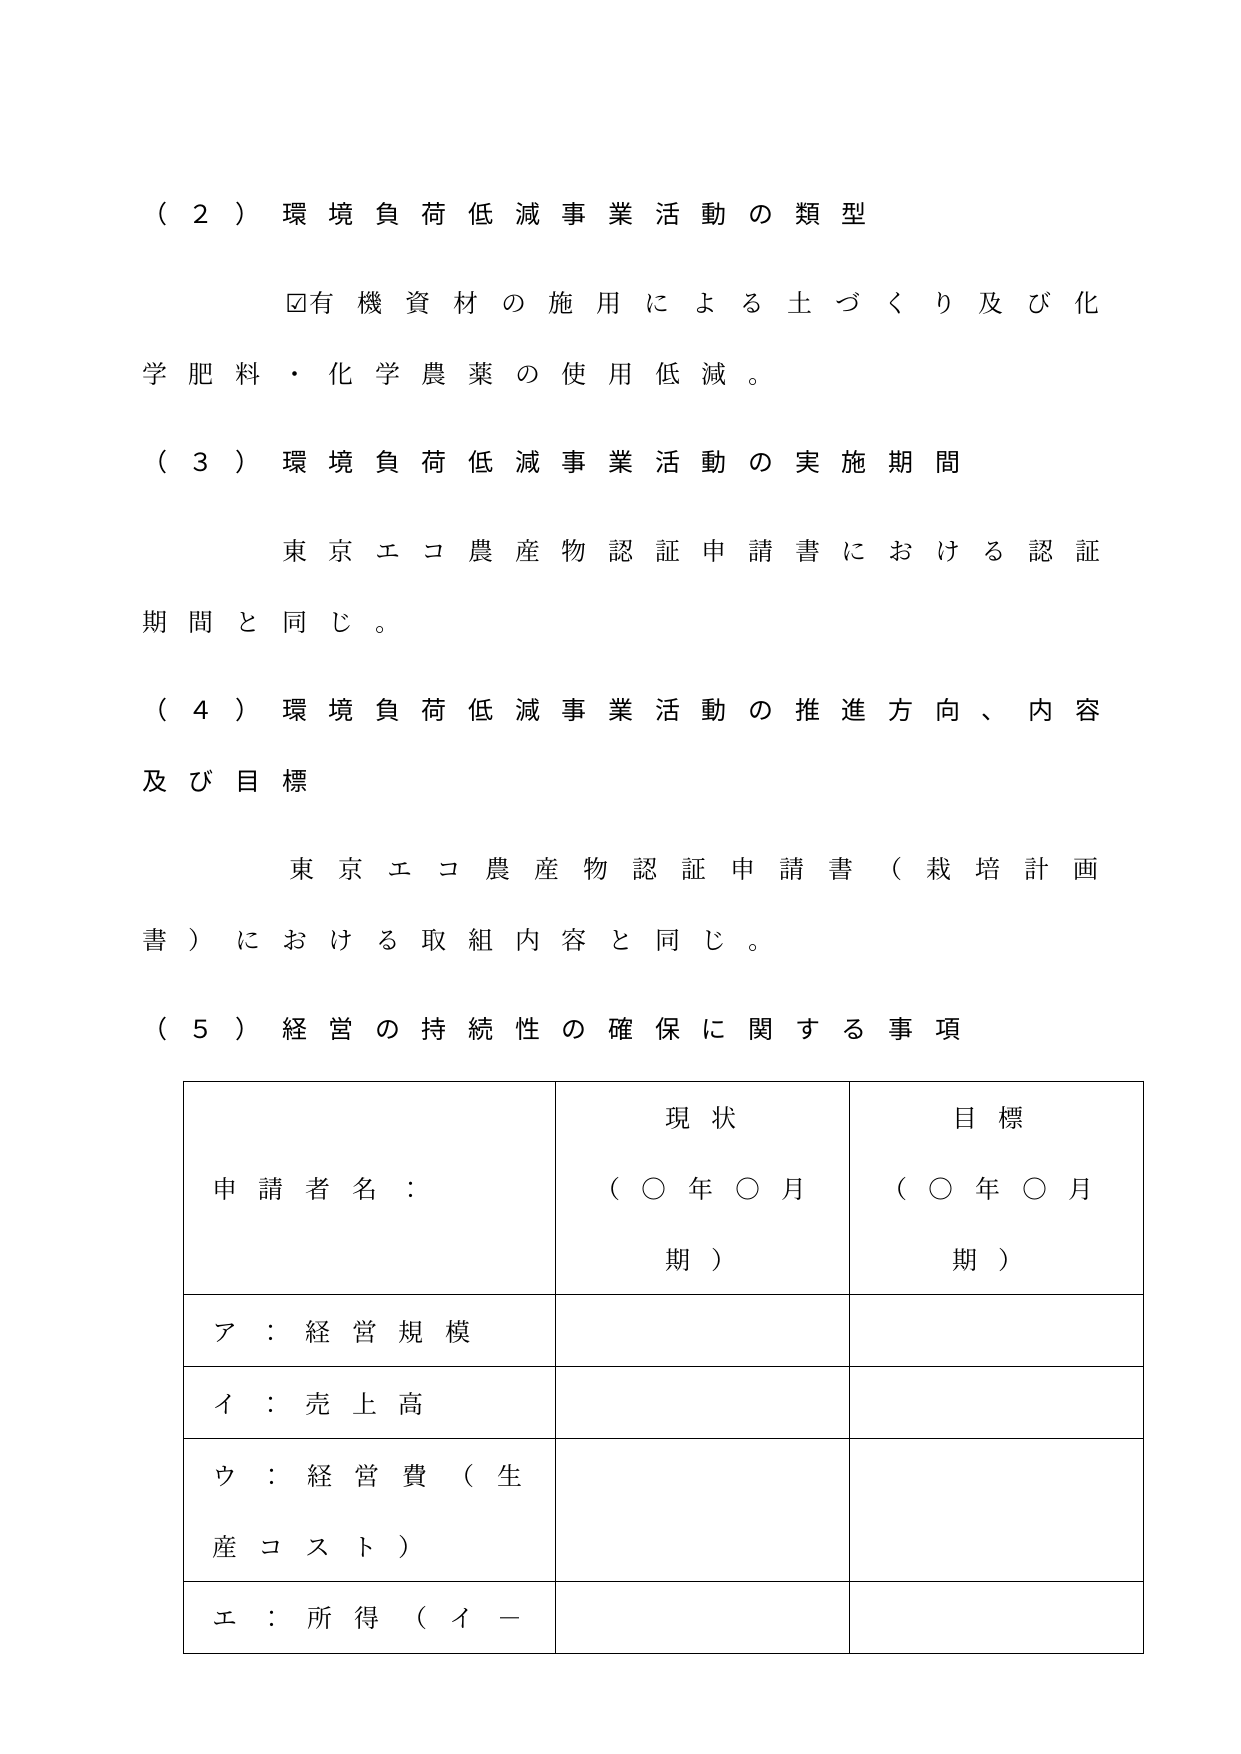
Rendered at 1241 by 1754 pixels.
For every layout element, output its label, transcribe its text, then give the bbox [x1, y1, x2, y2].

table_cell エ：所得（イ－ウ） [184, 1582, 555, 1652]
text （３）環境負荷低減事業活動の実施期間 [142, 425, 1122, 496]
table_cell [556, 1582, 849, 1652]
table_header 現状 （○年○月期） [556, 1082, 849, 1294]
text ☑有機資材の施用による土づくり及び化学肥料・化学農薬の使用低減。 [142, 266, 1122, 408]
table_cell イ：売上高 [184, 1367, 555, 1438]
table_cell [556, 1439, 849, 1581]
text 東京エコ農産物認証申請書における認証期間と同じ。 [142, 514, 1122, 656]
table_cell [850, 1295, 1143, 1366]
text （４）環境負荷低減事業活動の推進方向、内容及び目標 [142, 673, 1122, 815]
table_cell [556, 1295, 849, 1366]
text 東京エコ農産物認証申請書（栽培計画書）における取組内容と同じ。 [142, 833, 1122, 974]
table_cell [556, 1367, 849, 1438]
text （５）経営の持続性の確保に関する事項 [142, 992, 1122, 1063]
table_cell [850, 1582, 1143, 1652]
text （２）環境負荷低減事業活動の類型 [142, 177, 1122, 248]
table_header 目標 （○年○月期） [850, 1082, 1143, 1294]
table_cell [850, 1367, 1143, 1438]
table_header 申請者名： [184, 1082, 555, 1294]
table_cell ア：経営規模 [184, 1295, 555, 1366]
table_cell ウ：経営費（生産コスト） [184, 1439, 555, 1581]
table_cell [850, 1439, 1143, 1581]
